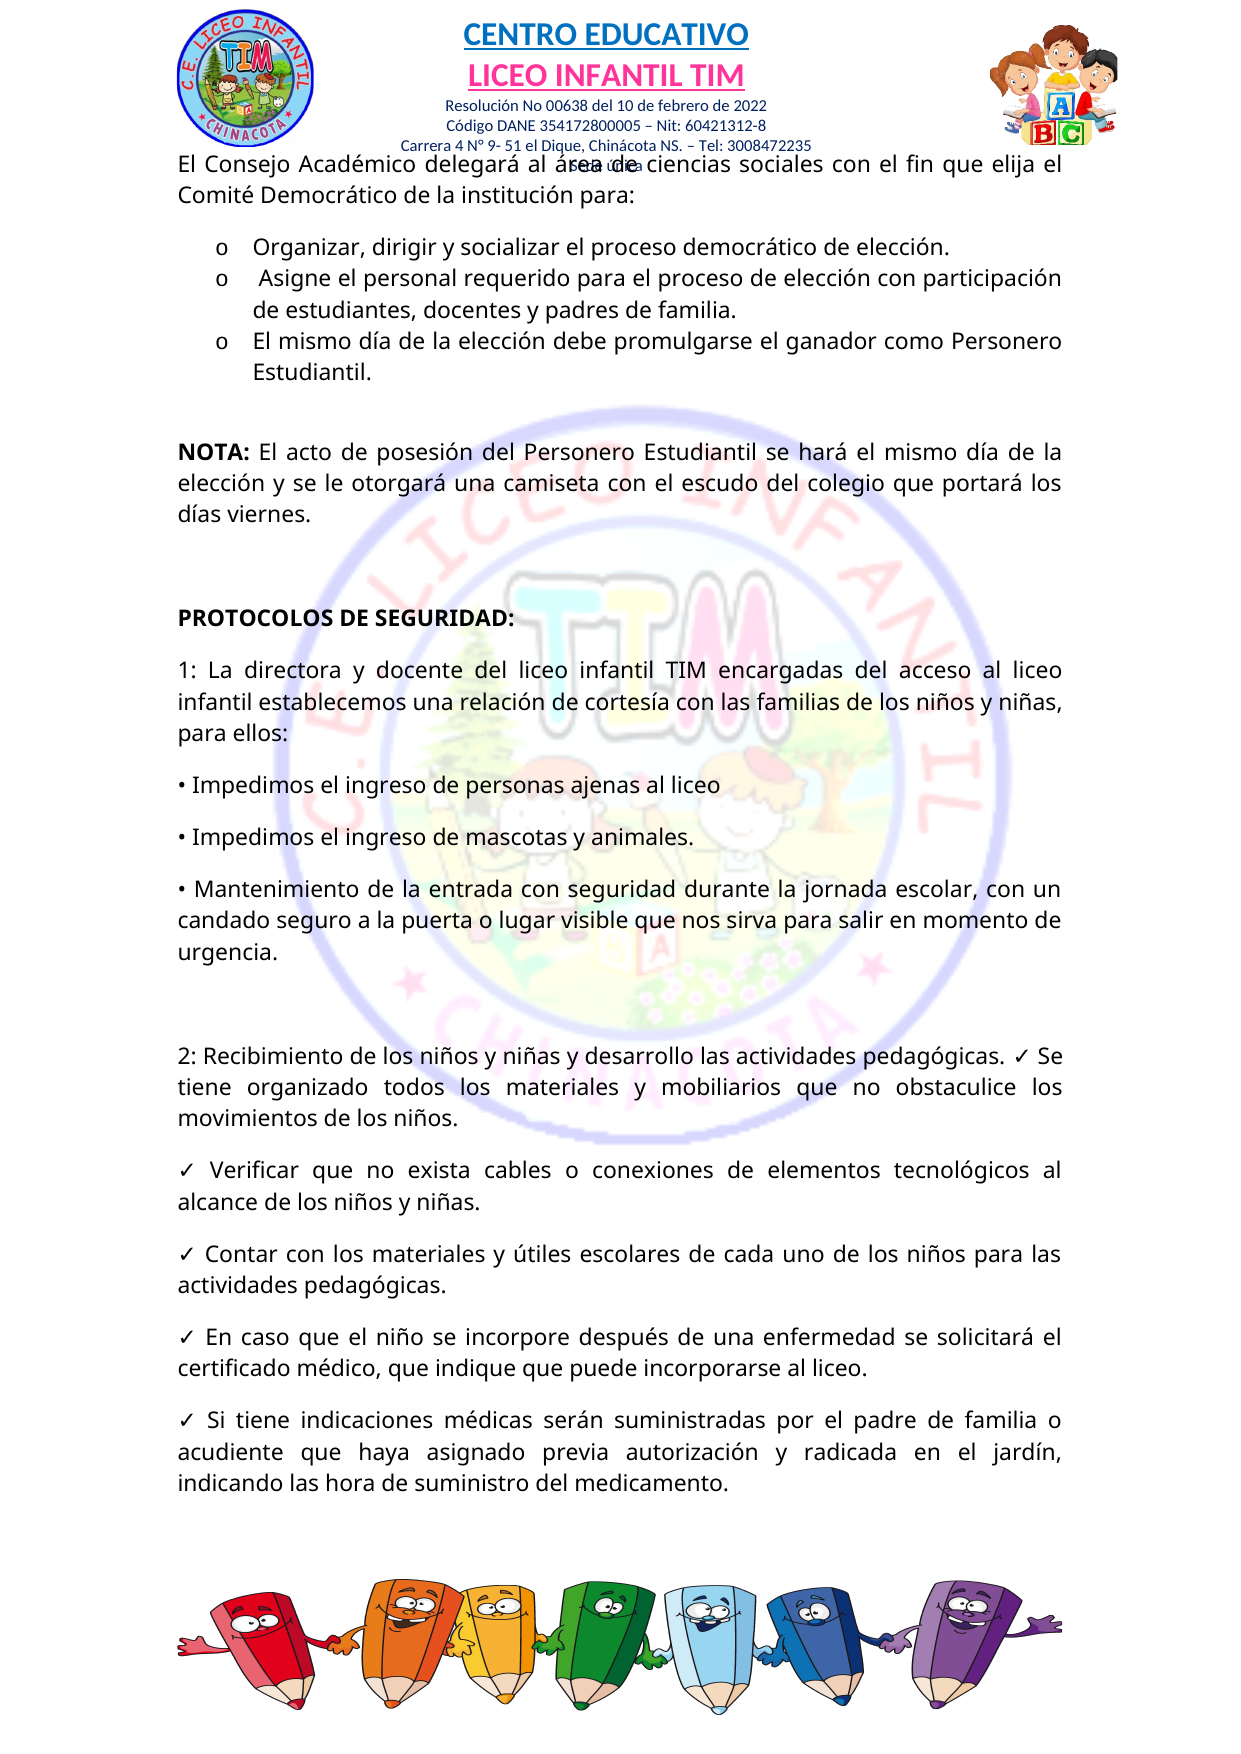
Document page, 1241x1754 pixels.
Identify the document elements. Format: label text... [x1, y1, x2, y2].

text 1: La directora y docente del liceo infantil TIM encargadas del acceso al liceo infantil establecemos una relación de cortesía con las familias de los niños y niñas, para ellos: [177, 654, 1063, 748]
text PROTOCOLOS DE SEGURIDAD: [177, 602, 1063, 633]
text 2: Recibimiento de los niños y niñas y desarrollo las actividades pedagógicas. ✓ Se tiene organizado todos los materiales y mobiliarios que no obstaculice los movimientos de los niños. [177, 1039, 1063, 1133]
text ✓ Si tiene indicaciones médicas serán suministradas por el padre de familia o acudiente que haya asignado previa autorización y radicada en el jardín, indicando las hora de suministro del medicamento. [177, 1404, 1063, 1498]
list Organizar, dirigir y socializar el proceso democrático de elección. [215, 231, 1063, 262]
text NOTA: El acto de posesión del Personero Estudiantil se hará el mismo día de la elección y se le otorgará una camiseta con el escudo del colegio que portará los días viernes. [177, 435, 1063, 529]
list Asigne el personal requerido para el proceso de elección con participación de estudiantes, docentes y padres de familia. [215, 262, 1063, 325]
list El mismo día de la elección debe promulgarse el ganador como Personero Estudiantil. [215, 325, 1063, 387]
text • Mantenimiento de la entrada con seguridad durante la jornada escolar, con un candado seguro a la puerta o lugar visible que nos sirva para salir en momento de urgencia. [177, 873, 1063, 967]
text El Consejo Académico delegará al área de ciencias sociales con el fin que elija el Comité Democrático de la institución para: [177, 148, 1063, 210]
text ✓ En caso que el niño se incorpore después de una enfermedad se solicitará el certificado médico, que indique que puede incorporarse al liceo. [177, 1321, 1063, 1383]
text ✓ Verificar que no exista cables o conexiones de elementos tecnológicos al alcance de los niños y niñas. [177, 1154, 1063, 1217]
text • Impedimos el ingreso de personas ajenas al liceo [177, 769, 1063, 800]
picture [177, 1579, 1063, 1715]
text • Impedimos el ingreso de mascotas y animales. [177, 821, 1063, 852]
picture [176, 8, 314, 146]
text ✓ Contar con los materiales y útiles escolares de cada uno de los niños para las actividades pedagógicas. [177, 1237, 1063, 1300]
picture [989, 25, 1117, 144]
